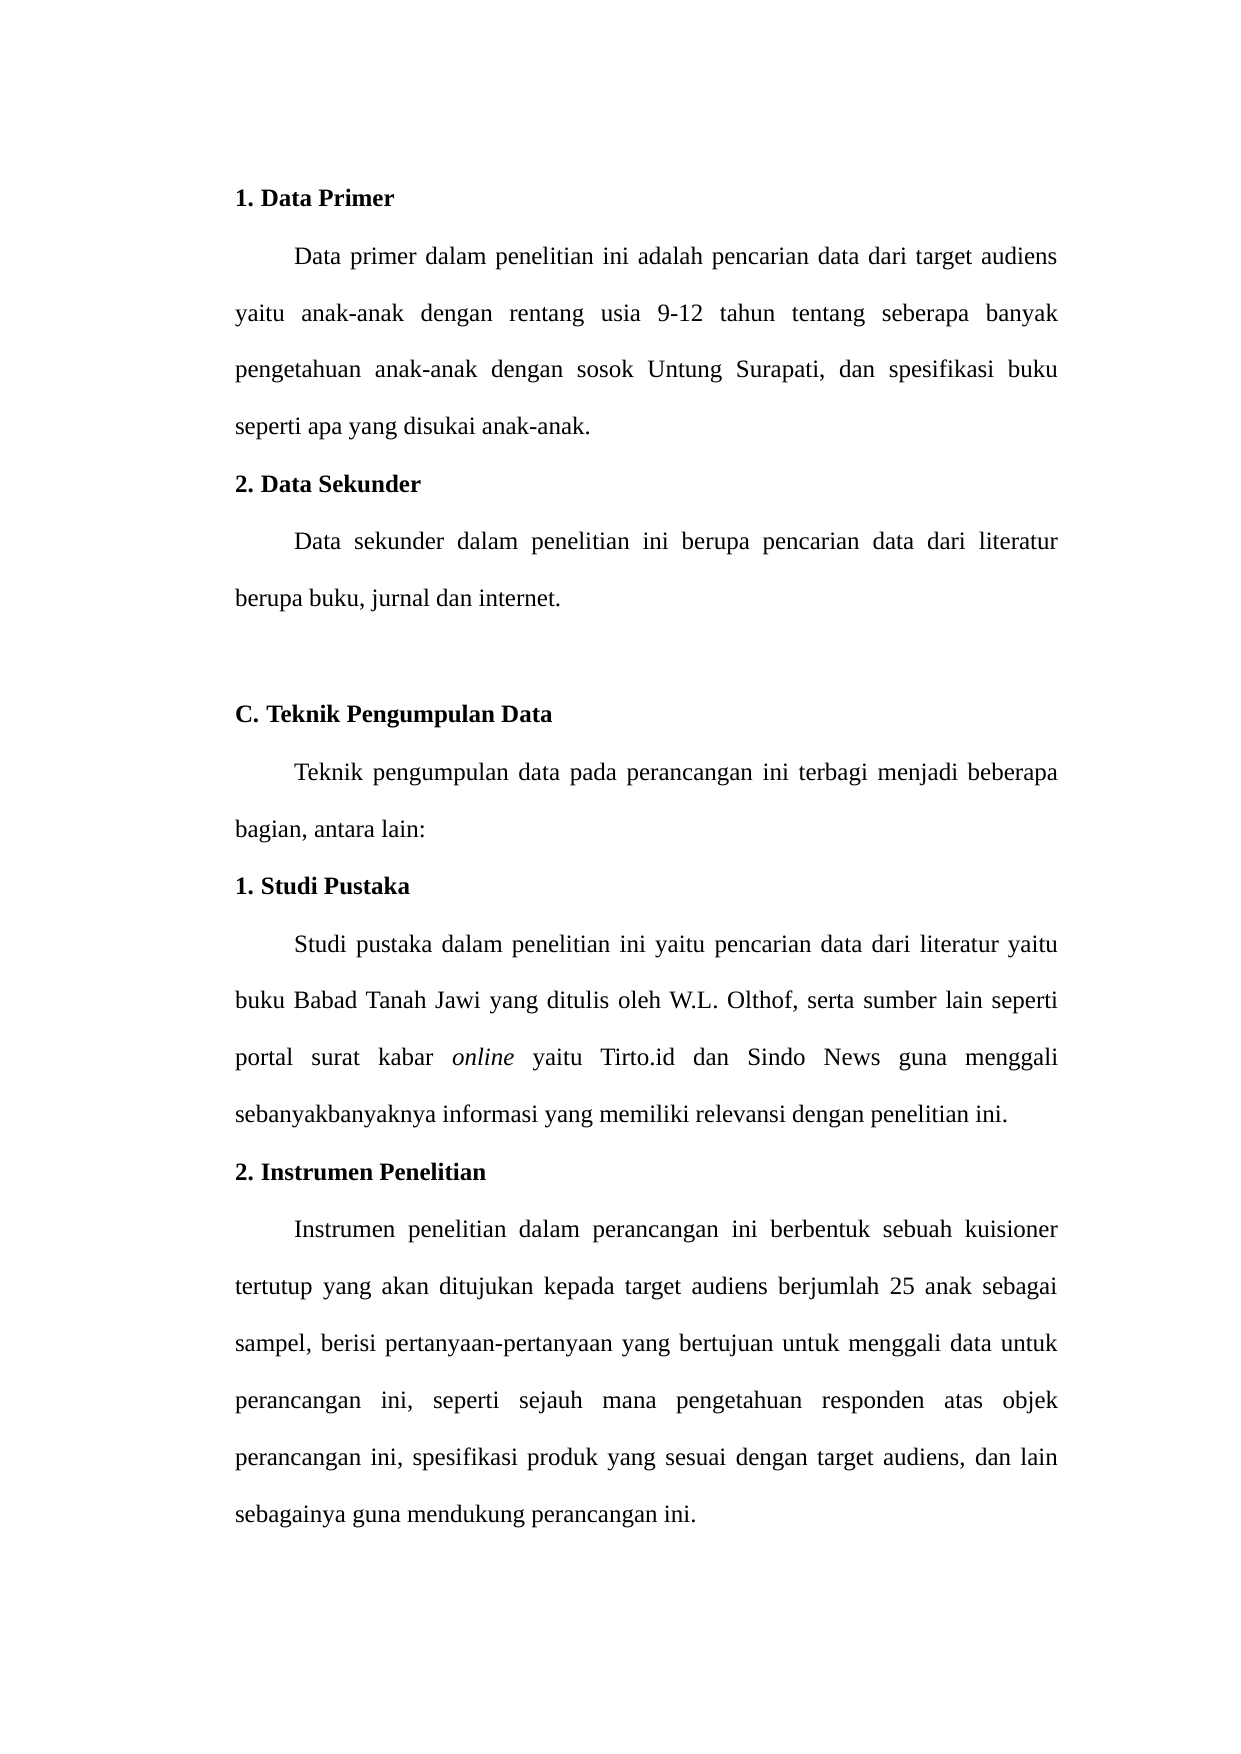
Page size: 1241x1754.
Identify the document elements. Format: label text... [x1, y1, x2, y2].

subtitle 1. Studi Pustaka [235, 871, 1063, 900]
text Instrumen penelitian dalam perancangan ini berbentuk sebuah kuisioner tertutup yang akan ditujukan kepada target audiens berjumlah 25 anak sebagai sampel, berisi pertanyaan-pertanyaan yang bertujuan untuk menggali data untuk perancangan ini, seperti sejauh mana pengetahuan responden atas objek perancangan ini, spesifikasi produk yang sesuai dengan target audiens, dan lain sebagainya guna mendukung perancangan ini. [235, 1214, 1059, 1527]
text Data sekunder dalam penelitian ini berupa pencarian data dari literatur berupa buku, jurnal dan internet. [235, 526, 1059, 612]
text Studi pustaka dalam penelitian ini yaitu pencarian data dari literatur yaitu buku Babad Tanah Jawi yang ditulis oleh W.L. Olthof, serta sumber lain seperti portal surat kabar online yaitu Tirto.id dan Sindo News guna menggali sebanyakbanyaknya informasi yang memiliki relevansi dengan penelitian ini. [235, 929, 1059, 1128]
subtitle 2. Instrumen Penelitian [235, 1157, 1063, 1185]
text Data primer dalam penelitian ini adalah pencarian data dari target audiens yaitu anak-anak dengan rentang usia 9-12 tahun tentang seberapa banyak pengetahuan anak-anak dengan sosok Untung Surapati, dan spesifikasi buku seperti apa yang disukai anak-anak. [235, 241, 1059, 440]
text Teknik pengumpulan data pada perancangan ini terbagi menjadi beberapa bagian, antara lain: [235, 757, 1059, 842]
subtitle 2. Data Sekunder [235, 469, 1063, 497]
subtitle 1. Data Primer [235, 183, 1063, 212]
subtitle C. Teknik Pengumpulan Data [235, 699, 1063, 728]
